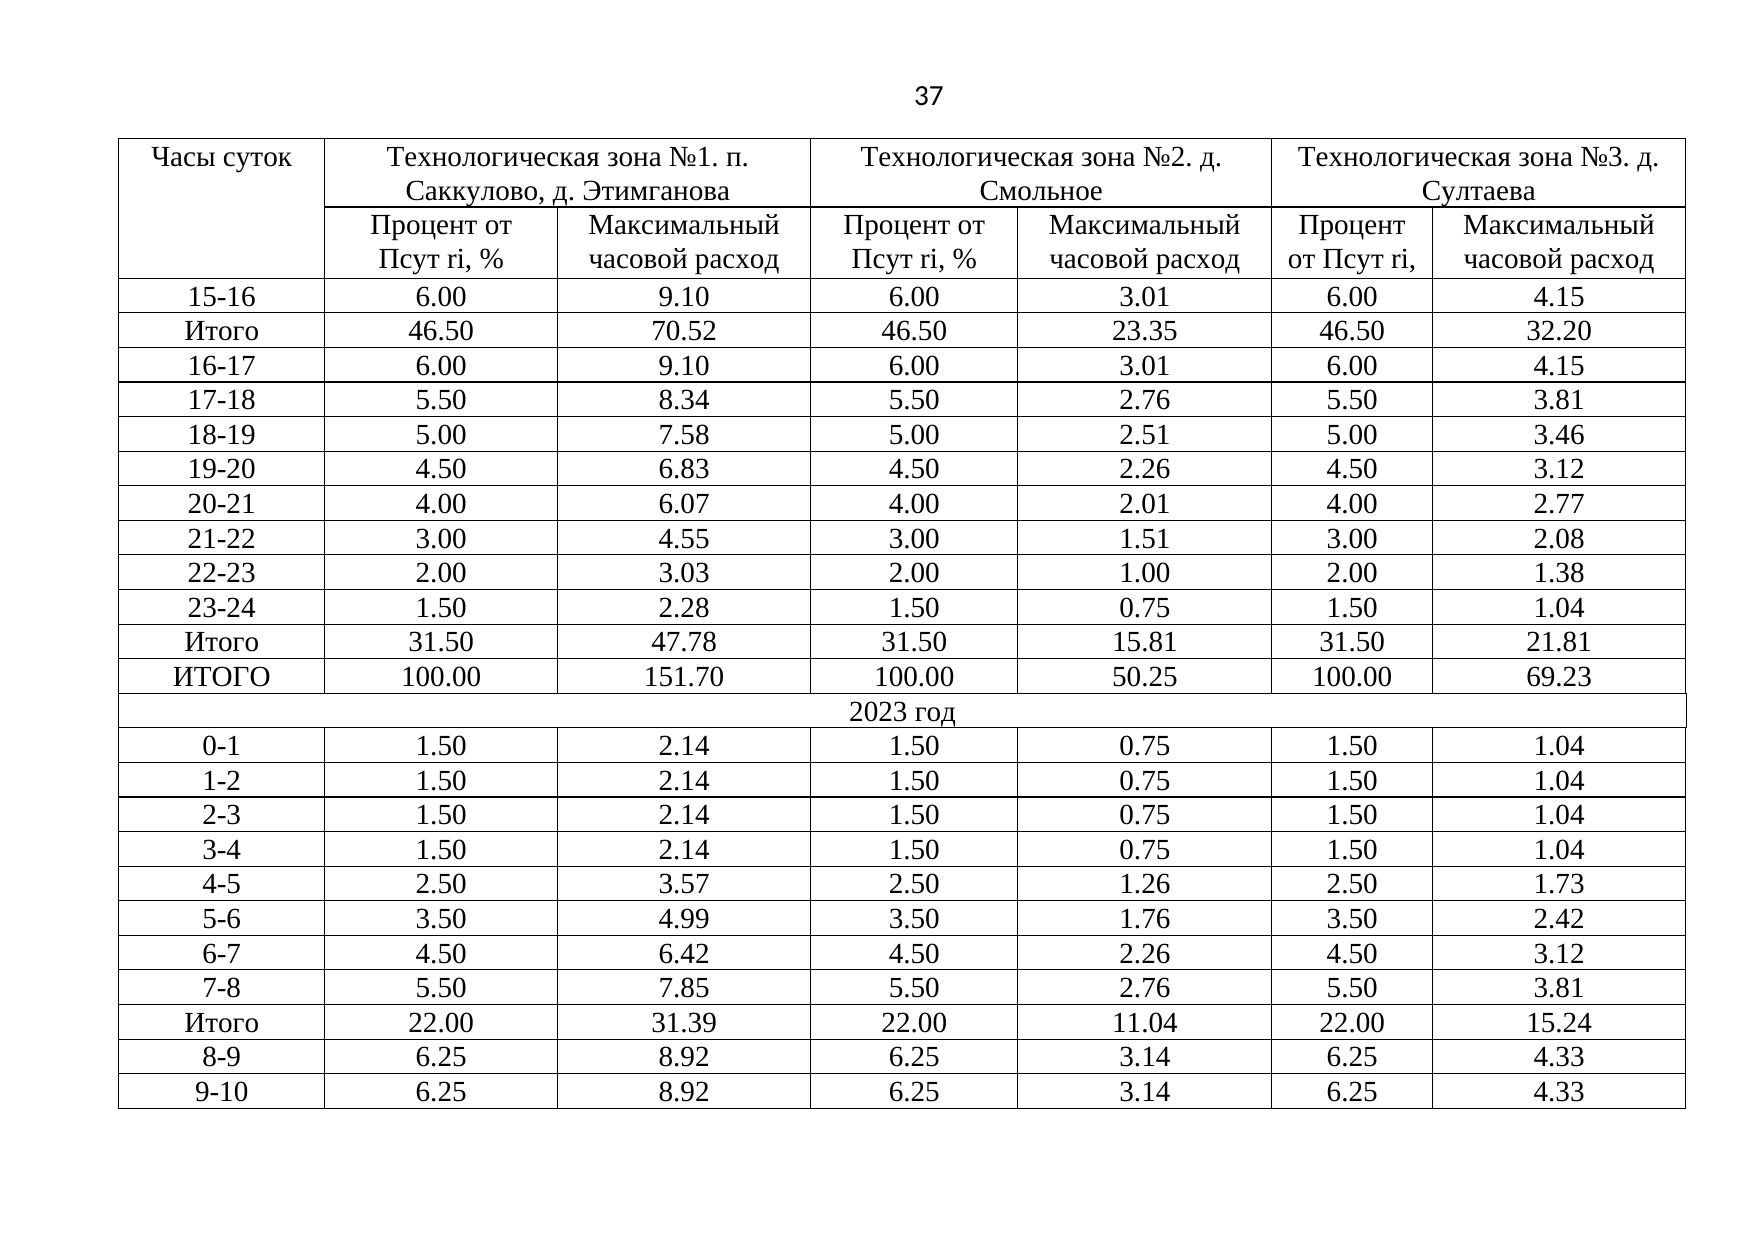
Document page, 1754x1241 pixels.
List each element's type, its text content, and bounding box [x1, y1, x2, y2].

table_cell 100.00 [325, 659, 557, 693]
table_cell 2.00 [325, 555, 557, 589]
table_cell 4-5 [119, 867, 324, 900]
table_cell 32.20 [1433, 313, 1685, 347]
table_cell 4.50 [1272, 452, 1432, 485]
table_cell 8.34 [558, 383, 810, 416]
table_cell 1.76 [1018, 901, 1271, 935]
table_cell 6.25 [325, 1074, 557, 1108]
table_cell 2.26 [1018, 452, 1271, 485]
table_cell Итого [119, 313, 324, 347]
table_cell 31.50 [325, 625, 557, 658]
table_cell 6.25 [811, 1074, 1017, 1108]
table_cell 1.04 [1433, 590, 1685, 623]
table_cell 4.50 [325, 936, 557, 969]
table_cell 4.50 [325, 452, 557, 485]
table_cell 3.00 [811, 521, 1017, 554]
table_cell 46.50 [811, 313, 1017, 347]
table_cell 1.50 [325, 763, 557, 796]
table_cell 16-17 [119, 348, 324, 381]
table_cell 6.83 [558, 452, 810, 485]
table_cell Итого [119, 625, 324, 658]
table_cell 3.01 [1018, 348, 1271, 381]
table_cell 6.00 [325, 279, 557, 312]
table_cell 100.00 [811, 659, 1017, 693]
table_cell 20-21 [119, 486, 324, 520]
table_cell 17-18 [119, 383, 324, 416]
table_cell 9.10 [558, 348, 810, 381]
table_cell 1.50 [325, 832, 557, 866]
table_cell 7.85 [558, 970, 810, 1004]
table_cell 1.50 [811, 798, 1017, 831]
table_cell 23.35 [1018, 313, 1271, 347]
table_cell 8.92 [558, 1040, 810, 1073]
table_cell 3.14 [1018, 1040, 1271, 1073]
table_cell 2.76 [1018, 970, 1271, 1004]
table_cell 2.14 [558, 832, 810, 866]
table_cell 11.04 [1018, 1005, 1271, 1038]
table_cell 15-16 [119, 279, 324, 312]
table_cell 1.50 [1272, 798, 1432, 831]
table_header Технологическая зона №2. д. Смольное [811, 139, 1271, 206]
table_cell 3.50 [811, 901, 1017, 935]
table_cell 22.00 [325, 1005, 557, 1038]
table_cell 6.25 [1272, 1074, 1432, 1108]
table_cell 1.04 [1433, 832, 1685, 866]
table_cell 2.01 [1018, 486, 1271, 520]
table_cell 0.75 [1018, 728, 1271, 762]
table_cell 2.14 [558, 728, 810, 762]
table_cell ИТОГО [119, 659, 324, 693]
table_cell 2.51 [1018, 417, 1271, 451]
table_cell 1-2 [119, 763, 324, 796]
table_cell 151.70 [558, 659, 810, 693]
table_cell 69.23 [1433, 659, 1685, 693]
table_cell Процент от Псут ri, % [811, 208, 1017, 278]
table_cell 1.04 [1433, 798, 1685, 831]
table_cell 2.50 [1272, 867, 1432, 900]
table_cell 6.00 [1272, 348, 1432, 381]
table_cell 4.33 [1433, 1074, 1685, 1108]
table_cell 5.50 [1272, 383, 1432, 416]
table_cell 8-9 [119, 1040, 324, 1073]
table_cell 4.33 [1433, 1040, 1685, 1073]
table_cell 3.00 [1272, 521, 1432, 554]
table_cell 9-10 [119, 1074, 324, 1108]
table_cell 3.81 [1433, 970, 1685, 1004]
table_cell 3.46 [1433, 417, 1685, 451]
table_cell 23-24 [119, 590, 324, 623]
table_cell 15.81 [1018, 625, 1271, 658]
table_cell 31.39 [558, 1005, 810, 1038]
table_cell 3-4 [119, 832, 324, 866]
table_cell Максимальный часовой расход водопотребления [1433, 208, 1685, 278]
table_cell 1.04 [1433, 728, 1685, 762]
table_cell 18-19 [119, 417, 324, 451]
table_cell 46.50 [325, 313, 557, 347]
table_cell 1.50 [1272, 763, 1432, 796]
table_cell 1.38 [1433, 555, 1685, 589]
table_cell 3.50 [1272, 901, 1432, 935]
table_cell 19-20 [119, 452, 324, 485]
table_cell 6.25 [325, 1040, 557, 1073]
table_cell 1.51 [1018, 521, 1271, 554]
table_cell 4.15 [1433, 279, 1685, 312]
table_cell 6.00 [1272, 279, 1432, 312]
table_cell 1.73 [1433, 867, 1685, 900]
table_cell 8.92 [558, 1074, 810, 1108]
table_cell 21.81 [1433, 625, 1685, 658]
table_cell 2.14 [558, 798, 810, 831]
table_cell 2.50 [811, 867, 1017, 900]
table_cell 1.50 [811, 590, 1017, 623]
table_cell 4.55 [558, 521, 810, 554]
table_cell 6.00 [811, 279, 1017, 312]
table_cell 31.50 [811, 625, 1017, 658]
table_cell 5-6 [119, 901, 324, 935]
table_cell 1.50 [811, 832, 1017, 866]
table_header Часы суток [119, 139, 324, 278]
table_cell 50.25 [1018, 659, 1271, 693]
table_cell 1.50 [811, 728, 1017, 762]
table_cell Максимальный часовой расход водопотребления [1018, 208, 1271, 278]
table_cell 4.99 [558, 901, 810, 935]
table_cell 3.00 [325, 521, 557, 554]
table_cell 0-1 [119, 728, 324, 762]
table_cell 4.15 [1433, 348, 1685, 381]
table_cell 1.50 [811, 763, 1017, 796]
table_cell 1.50 [1272, 728, 1432, 762]
table_cell Итого [119, 1005, 324, 1038]
table_cell 1.00 [1018, 555, 1271, 589]
table_header Технологическая зона №3. д. Султаева [1272, 139, 1685, 206]
table_cell 6.25 [1272, 1040, 1432, 1073]
table_cell 5.50 [325, 970, 557, 1004]
table_cell 5.50 [325, 383, 557, 416]
table_cell 7-8 [119, 970, 324, 1004]
table_cell 2.14 [558, 763, 810, 796]
table_cell Процент от Псут ri, % [325, 208, 557, 278]
table_cell Процент от Псут ri, % [1272, 208, 1432, 278]
table_cell 6-7 [119, 936, 324, 969]
table_cell 3.12 [1433, 936, 1685, 969]
table_cell 22-23 [119, 555, 324, 589]
table_cell 1.50 [1272, 832, 1432, 866]
table_cell 100.00 [1272, 659, 1432, 693]
table_cell 6.07 [558, 486, 810, 520]
table_cell 7.58 [558, 417, 810, 451]
table_cell 3.03 [558, 555, 810, 589]
table_cell 1.50 [325, 728, 557, 762]
table_cell 2.00 [811, 555, 1017, 589]
table_cell 9.10 [558, 279, 810, 312]
table_cell 4.50 [1272, 936, 1432, 969]
table_cell 1.50 [1272, 590, 1432, 623]
table_cell 31.50 [1272, 625, 1432, 658]
table_cell 4.50 [811, 936, 1017, 969]
table_cell 3.14 [1018, 1074, 1271, 1108]
table_cell 1.50 [325, 798, 557, 831]
table_cell 6.25 [811, 1040, 1017, 1073]
table_cell 3.12 [1433, 452, 1685, 485]
table_cell 21-22 [119, 521, 324, 554]
table_cell 1.04 [1433, 763, 1685, 796]
table_cell 0.75 [1018, 798, 1271, 831]
table_cell 5.00 [811, 417, 1017, 451]
table_cell 22.00 [811, 1005, 1017, 1038]
table_cell 1.50 [325, 590, 557, 623]
table_cell 6.42 [558, 936, 810, 969]
table_header Технологическая зона №1. п. Саккулово, д. Этимганова [325, 139, 810, 206]
table_cell 2.50 [325, 867, 557, 900]
table_cell 2.42 [1433, 901, 1685, 935]
table_cell 22.00 [1272, 1005, 1432, 1038]
table_cell 5.50 [811, 383, 1017, 416]
table_cell 0.75 [1018, 832, 1271, 866]
table_cell 0.75 [1018, 763, 1271, 796]
table_cell 6.00 [811, 348, 1017, 381]
table_cell 4.00 [811, 486, 1017, 520]
table_cell 2.08 [1433, 521, 1685, 554]
table_cell 4.00 [1272, 486, 1432, 520]
table_cell 2.76 [1018, 383, 1271, 416]
table_cell 2023 год [119, 694, 1686, 727]
table_cell 5.50 [811, 970, 1017, 1004]
table_cell 5.00 [325, 417, 557, 451]
table_cell 2-3 [119, 798, 324, 831]
table_cell 0.75 [1018, 590, 1271, 623]
table_cell 2.28 [558, 590, 810, 623]
table_cell Максимальный часовой расход водопотребления [558, 208, 810, 278]
table_cell 3.50 [325, 901, 557, 935]
table_cell 70.52 [558, 313, 810, 347]
table_cell 5.00 [1272, 417, 1432, 451]
table_cell 3.81 [1433, 383, 1685, 416]
table_cell 46.50 [1272, 313, 1432, 347]
table_cell 4.50 [811, 452, 1017, 485]
table_cell 15.24 [1433, 1005, 1685, 1038]
table_cell 2.26 [1018, 936, 1271, 969]
table_cell 2.77 [1433, 486, 1685, 520]
table_cell 5.50 [1272, 970, 1432, 1004]
table_cell 3.01 [1018, 279, 1271, 312]
table_cell 3.57 [558, 867, 810, 900]
table_cell 6.00 [325, 348, 557, 381]
table_cell 47.78 [558, 625, 810, 658]
table_cell 4.00 [325, 486, 557, 520]
table_cell 1.26 [1018, 867, 1271, 900]
table_cell 2.00 [1272, 555, 1432, 589]
